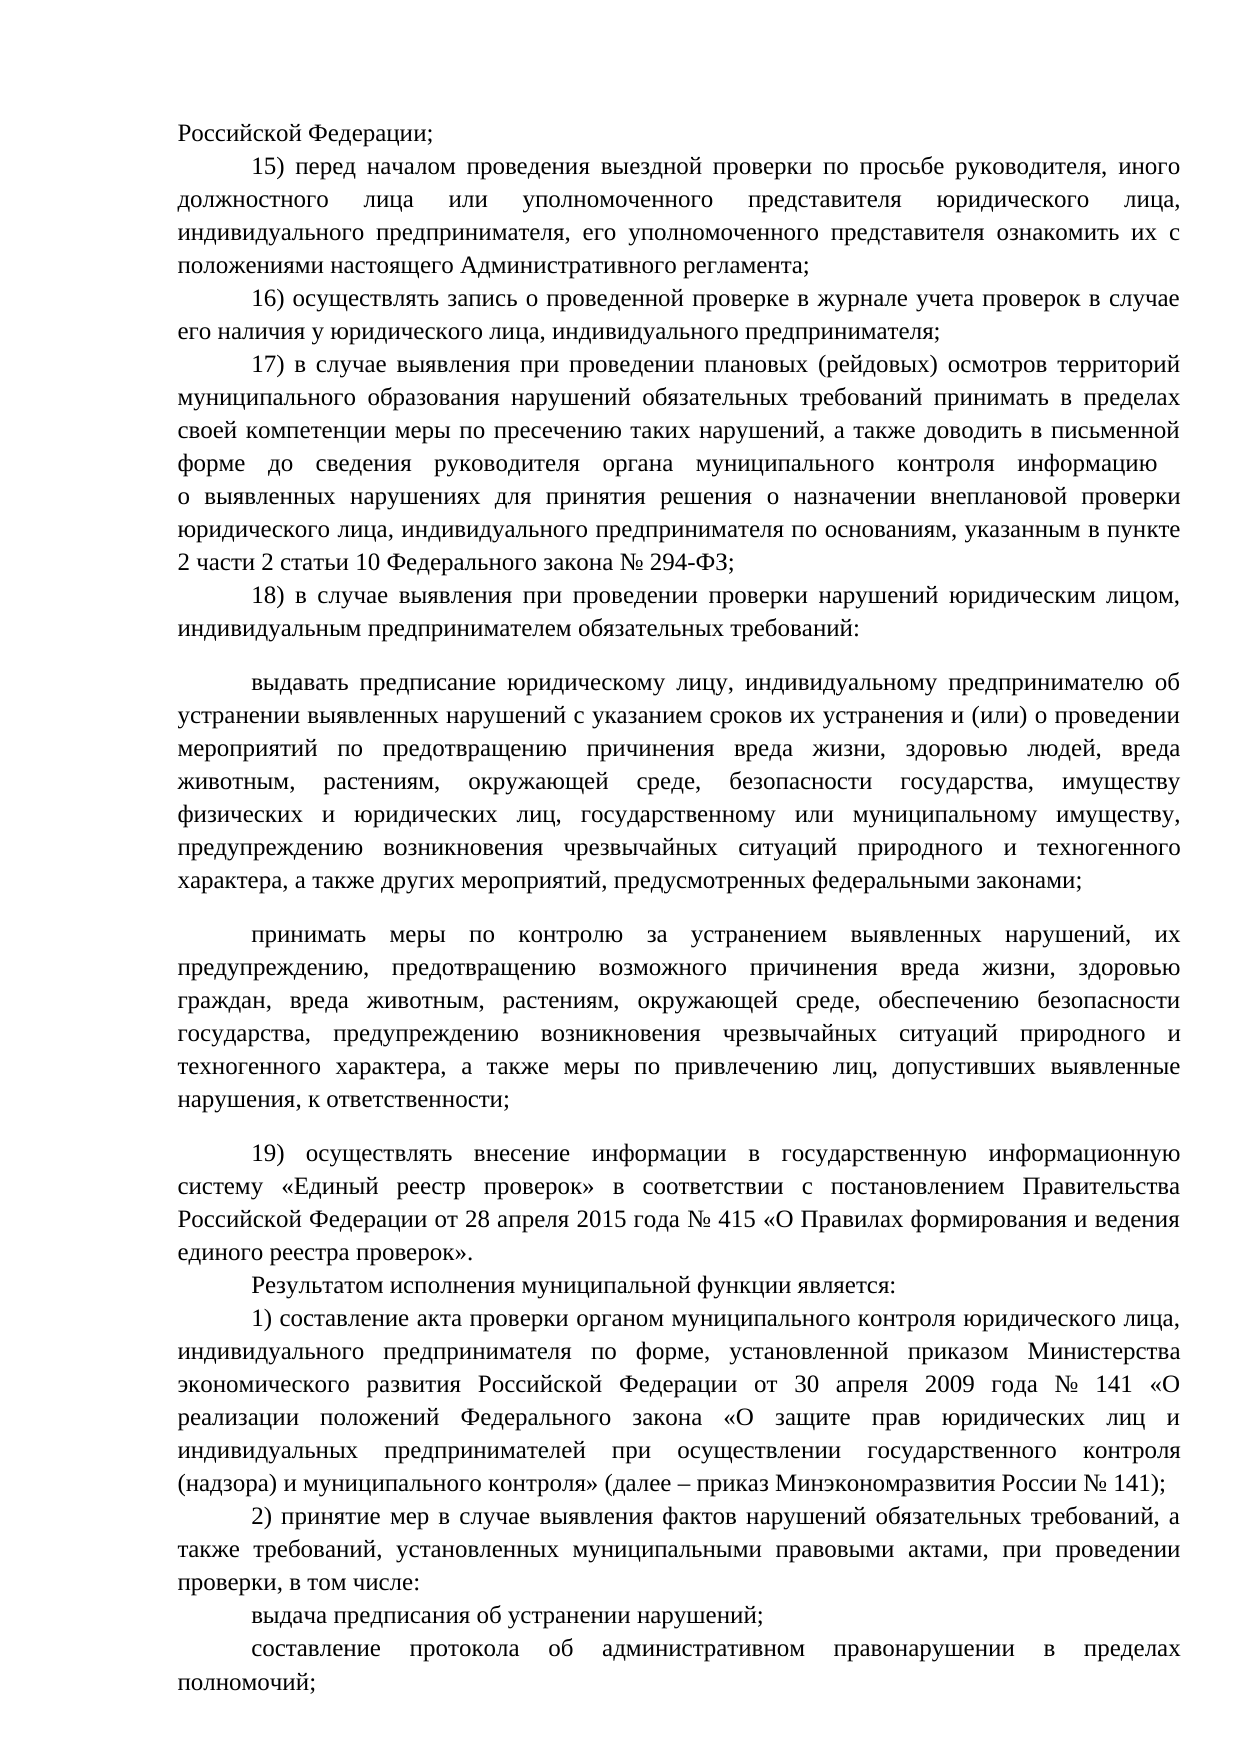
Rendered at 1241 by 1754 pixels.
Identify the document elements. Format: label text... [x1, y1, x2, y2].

text 1) составление акта проверки органом муниципального контроля юридического лица, индивидуального предпринимателя по форме, установленной приказом Министерства экономического развития Российской Федерации от 30 апреля 2009 года № 141 «О реализации положений Федерального закона «О защите прав юридических лиц и индивидуальных предпринимателей при осуществлении государственного контроля (надзора) и муниципального контроля» (далее – приказ Минэкономразвития России № 141); [177, 1303, 1181, 1497]
text 2) принятие мер в случае выявления фактов нарушений обязательных требований, а также требований, установленных муниципальными правовыми актами, при проведении проверки, в том числе: [177, 1501, 1181, 1596]
text принимать меры по контролю за устранением выявленных нарушений, их предупреждению, предотвращению возможного причинения вреда жизни, здоровью граждан, вреда животным, растениям, окружающей среде, обеспечению безопасности государства, предупреждению возникновения чрезвычайных ситуаций природного и техногенного характера, а также меры по привлечению лиц, допустивших выявленные нарушения, к ответственности; [177, 919, 1181, 1113]
text 17) в случае выявления при проведении плановых (рейдовых) осмотров территорий муниципального образования нарушений обязательных требований принимать в пределах своей компетенции меры по пресечению таких нарушений, а также доводить в письменной форме до сведения руководителя органа муниципального контроля информацию о выявленных нарушениях для принятия решения о назначении внеплановой проверки юридического лица, индивидуального предпринимателя по основаниям, указанным в пункте 2 части 2 статьи 10 Федерального закона № 294-ФЗ; [177, 349, 1181, 576]
text 19) осуществлять внесение информации в государственную информационную систему «Единый реестр проверок» в соответствии с постановлением Правительства Российской Федерации от 28 апреля 2015 года № 415 «О Правилах формирования и ведения единого реестра проверок». [177, 1138, 1181, 1266]
text выдавать предписание юридическому лицу, индивидуальному предпринимателю об устранении выявленных нарушений с указанием сроков их устранения и (или) о проведении мероприятий по предотвращению причинения вреда жизни, здоровью людей, вреда животным, растениям, окружающей среде, безопасности государства, имуществу физических и юридических лиц, государственному или муниципальному имуществу, предупреждению возникновения чрезвычайных ситуаций природного и техногенного характера, а также других мероприятий, предусмотренных федеральными законами; [177, 667, 1181, 894]
text выдача предписания об устранении нарушений; [177, 1601, 1181, 1629]
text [177, 118, 1181, 147]
text составление протокола об административном правонарушении в пределах полномочий; [177, 1633, 1181, 1695]
text 15) перед началом проведения выездной проверки по просьбе руководителя, иного должностного лица или уполномоченного представителя юридического лица, индивидуального предпринимателя, его уполномоченного представителя ознакомить их с положениями настоящего Административного регламента; [177, 151, 1181, 279]
text 16) осуществлять запись о проведенной проверке в журнале учета проверок в случае его наличия у юридического лица, индивидуального предпринимателя; [177, 283, 1181, 345]
text Результатом исполнения муниципальной функции является: [177, 1270, 1181, 1299]
text 18) в случае выявления при проведении проверки нарушений юридическим лицом, индивидуальным предпринимателем обязательных требований: [177, 580, 1181, 642]
